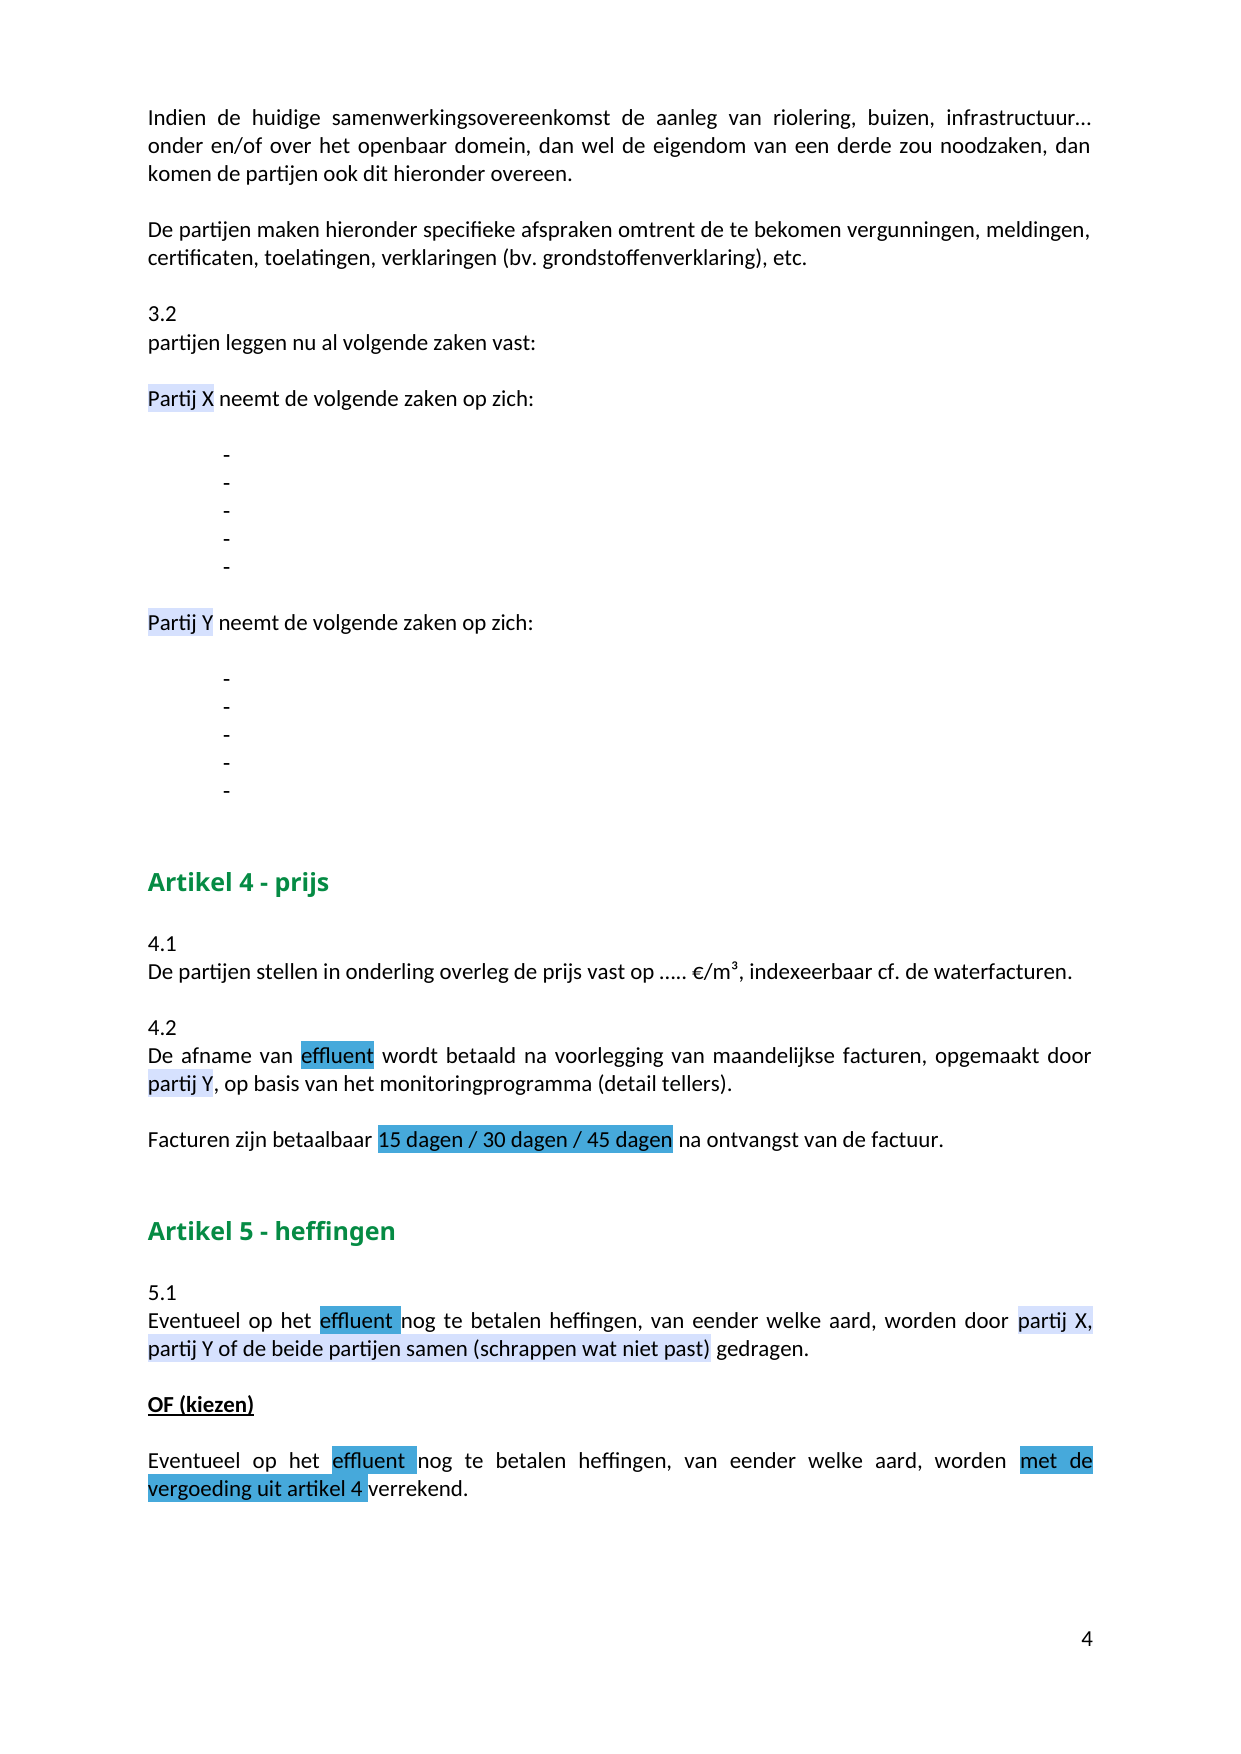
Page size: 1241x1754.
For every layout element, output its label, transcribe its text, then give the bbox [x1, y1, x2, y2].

text De partijen stellen in onderling overleg de prijs vast op ….. €/m³, indexeerbaar cf. de waterfacturen. [148, 957, 1093, 985]
text 4.1 [148, 929, 1093, 957]
subtitle Artikel 4 - prijs [148, 864, 1093, 898]
text Eventueel op het effluent nog te betalen heffingen, van eender welke aard, worden met de vergoeding uit artikel 4 verrekend. [368, 1446, 1093, 1502]
text Facturen zijn betaalbaar 15 dagen / 30 dagen / 45 dagen na ontvangst van de factuur. [673, 1125, 1093, 1153]
text Eventueel op het effluent nog te betalen heffingen, van eender welke aard, worden door partij X, partij Y of de beide partijen samen (schrappen wat niet past) gedragen. [401, 1306, 1093, 1362]
text 5.1 [148, 1278, 1093, 1306]
subtitle Artikel 5 - heffingen [148, 1213, 1093, 1247]
text De afname van effluent wordt betaald na voorlegging van maandelijkse facturen, opgemaakt door partij Y, op basis van het monitoringprogramma (detail tellers). [148, 1041, 1093, 1097]
text 4.2 [148, 1013, 1093, 1041]
text Partij Y neemt de volgende zaken op zich: [213, 608, 1093, 636]
text OF (kiezen) [148, 1390, 1093, 1418]
text Partij X neemt de volgende zaken op zich: [214, 384, 1093, 412]
text Indien de huidige samenwerkingsovereenkomst de aanleg van riolering, buizen, infrastructuur… onder en/of over het openbaar domein, dan wel de eigendom van een derde zou noodzaken, dan komen de partijen ook dit hieronder overeen. [148, 103, 1093, 187]
text De partijen maken hieronder specifieke afspraken omtrent de te bekomen vergunningen, meldingen, certificaten, toelatingen, verklaringen (bv. grondstoffenverklaring), etc. [148, 216, 1093, 272]
text Facturen zijn betaalbaar 15 dagen / 30 dagen / 45 dagen na ontvangst van de factuur. [148, 1125, 378, 1153]
text partijen leggen nu al volgende zaken vast: [148, 328, 1093, 356]
text 3.2 [148, 299, 1093, 328]
